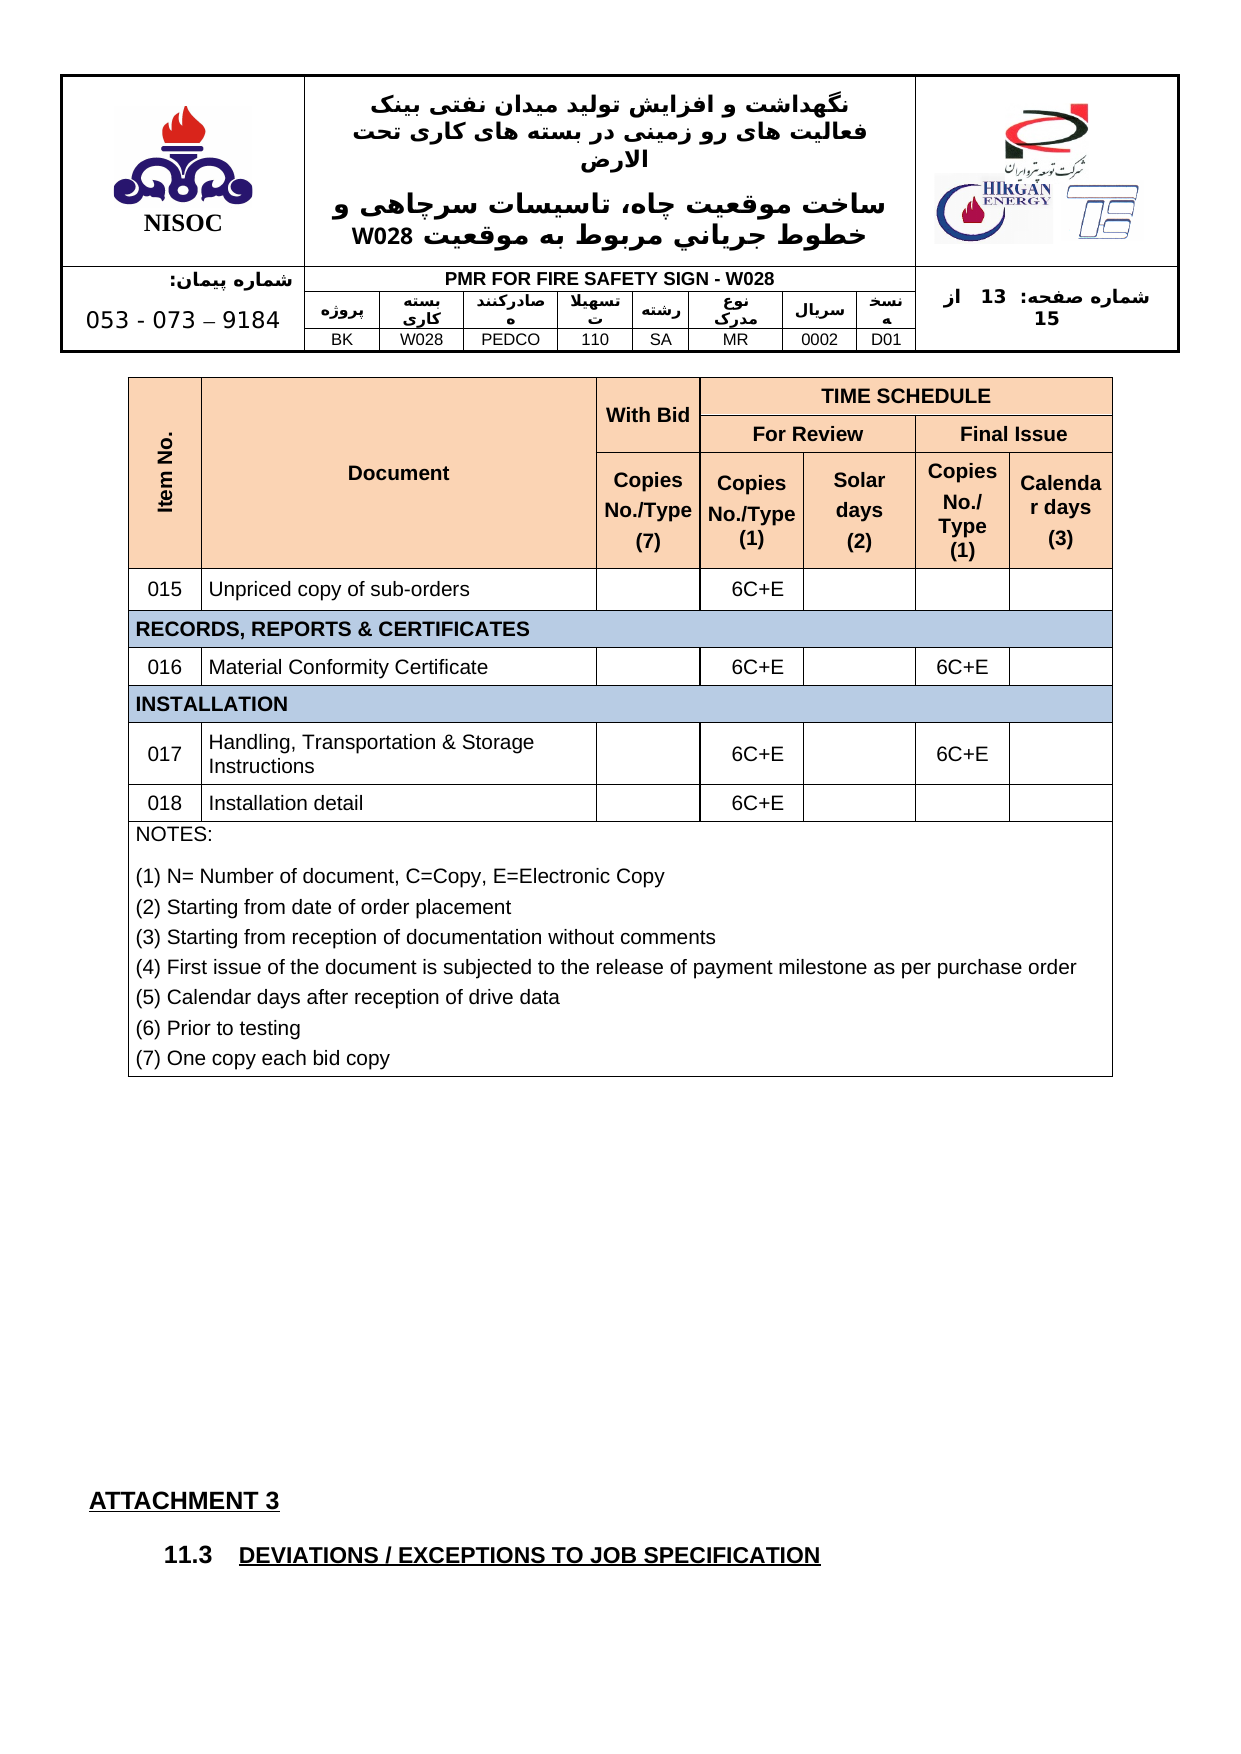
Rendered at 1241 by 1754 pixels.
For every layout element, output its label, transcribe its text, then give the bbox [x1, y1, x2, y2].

table_cell Calendar days (3) [1010, 453, 1112, 568]
table_cell RECORDS, REPORTS & CERTIFICATES [129, 611, 1112, 647]
table_cell [916, 569, 1009, 610]
table_cell [1010, 648, 1112, 685]
picture [113, 106, 253, 208]
picture [934, 103, 1089, 244]
table_cell 6C+E [916, 723, 1009, 784]
subtitle DEVIATIONS / EXCEPTIONS TO JOB SPECIFICATION [164, 1540, 1152, 1568]
table_cell [1010, 569, 1112, 610]
table_cell [597, 648, 699, 685]
table_cell [1010, 785, 1112, 821]
table_cell 6C+E [916, 648, 1009, 685]
table_cell 016 [129, 648, 201, 685]
table_cell Solar days (2) [804, 453, 915, 568]
table_cell Copies No./Type (1) [916, 453, 1009, 568]
table_cell [597, 723, 699, 784]
table_cell [804, 569, 915, 610]
table_cell 017 [129, 723, 201, 784]
table_cell Material Conformity Certificate [202, 648, 596, 685]
table_cell 015 [129, 569, 201, 610]
table_cell 6C+E [701, 569, 803, 610]
table_cell [916, 785, 1009, 821]
table_cell [597, 785, 699, 821]
table_cell INSTALLATION [129, 686, 1112, 722]
table_cell 6C+E [701, 723, 803, 784]
table_cell 6C+E [701, 785, 803, 821]
table_header Document [202, 378, 596, 568]
table_cell Final Issue [916, 416, 1112, 452]
table_header With Bid [597, 378, 699, 452]
table_cell [804, 648, 915, 685]
table_header TIME SCHEDULE [701, 378, 1112, 414]
table_cell 018 [129, 785, 201, 821]
subtitle ATTACHMENT 3 [89, 1486, 1152, 1515]
table_header Item No. [129, 378, 201, 568]
table_cell For Review [701, 416, 915, 452]
table_cell NOTES: (1) N= Number of document, C=Copy, E=Electronic Copy (2) Starting from date of order placement (3) Starting from reception of documentation without comments (4) First issue of the document is subjected to the release of payment milestone as per purchase order (5) Calendar days after reception of drive data (6) Prior to testing (7) One copy each bid copy [129, 822, 1112, 1076]
table_cell Copies No./Type (1) [701, 453, 803, 568]
table_cell Unpriced copy of sub-orders [202, 569, 596, 610]
table_cell [804, 785, 915, 821]
table_cell [1010, 723, 1112, 784]
table_cell 6C+E [701, 648, 803, 685]
table_cell [804, 723, 915, 784]
table_cell [597, 569, 699, 610]
table_cell Handling, Transportation & Storage Instructions [202, 723, 596, 784]
table_cell Installation detail [202, 785, 596, 821]
table_cell Copies No./Type (7) [597, 453, 699, 568]
